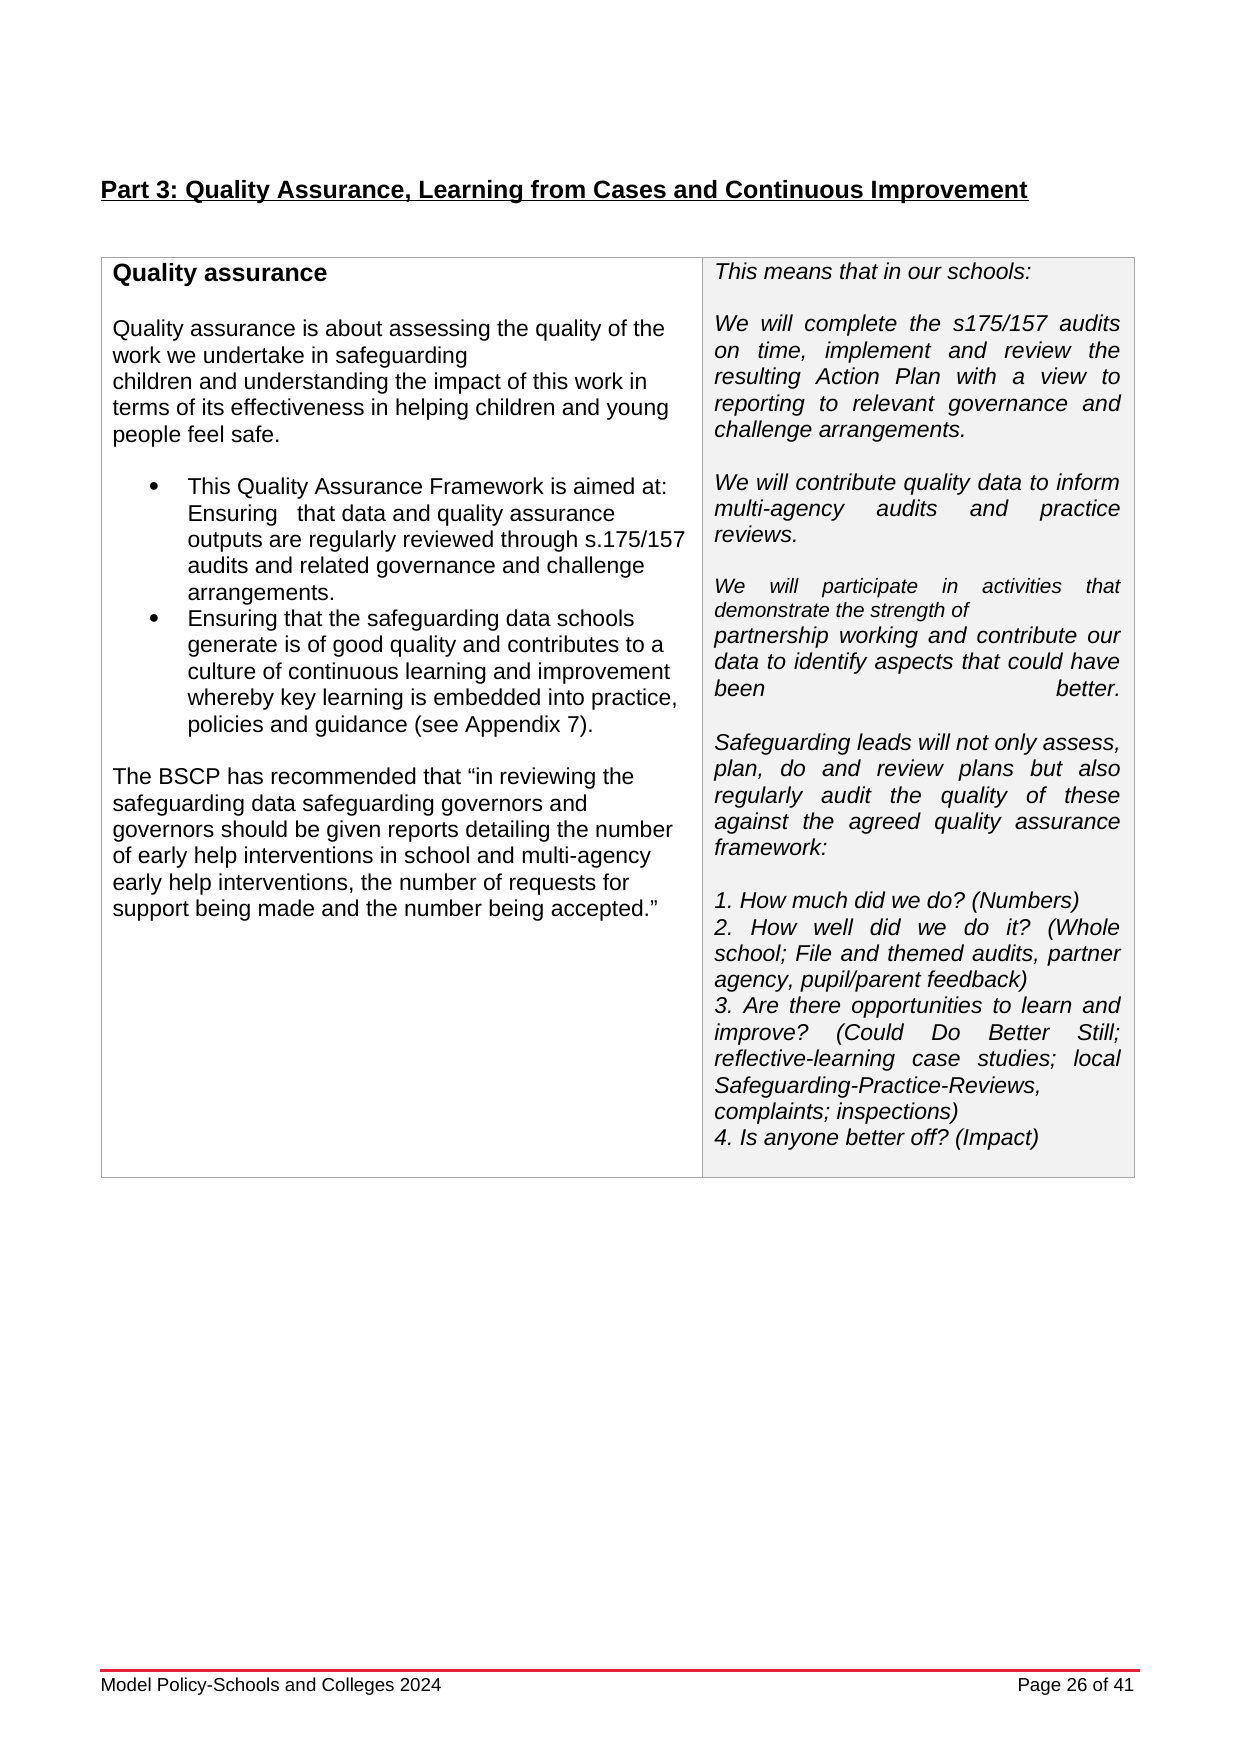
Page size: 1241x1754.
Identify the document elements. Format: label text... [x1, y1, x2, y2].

subtitle Part 3: Quality Assurance, Learning from Cases and Continuous Improvement [100, 175, 1140, 204]
table_header This means that in our schools: We will complete the s175/157 audits on time, implement and review the resulting Action Plan with a view to reporting to relevant governance and challenge arrangements. We will contribute quality data to inform multi-agency audits and practice reviews. We will participate in activities that demonstrate the strength of partnership working and contribute our data to identify aspects that could have been better. Safeguarding leads will not only assess, plan, do and review plans but also regularly audit the quality of these against the agreed quality assurance framework: 1. How much did we do? (Numbers) 2. How well did we do it? (Whole school; File and themed audits, partner agency, pupil/parent feedback) 3. Are there opportunities to learn and improve? (Could Do Better Still; reflective-learning case studies; local Safeguarding-Practice-Reviews, complaints; inspections) 4. Is anyone better off? (Impact) [703, 258, 1134, 1177]
table_header Quality assurance Quality assurance is about assessing the quality of the work we undertake in safeguarding children and understanding the impact of this work in terms of its effectiveness in helping children and young people feel safe. This Quality Assurance Framework is aimed at: Ensuring that data and quality assurance outputs are regularly reviewed through s.175/157 audits and related governance and challenge arrangements. Ensuring that the safeguarding data schools generate is of good quality and contributes to a culture of continuous learning and improvement whereby key learning is embedded into practice, policies and guidance (see Appendix 7). The BSCP has recommended that “in reviewing the safeguarding data safeguarding governors and governors should be given reports detailing the number of early help interventions in school and multi-agency early help interventions, the number of requests for support being made and the number being accepted.” [102, 258, 702, 1177]
